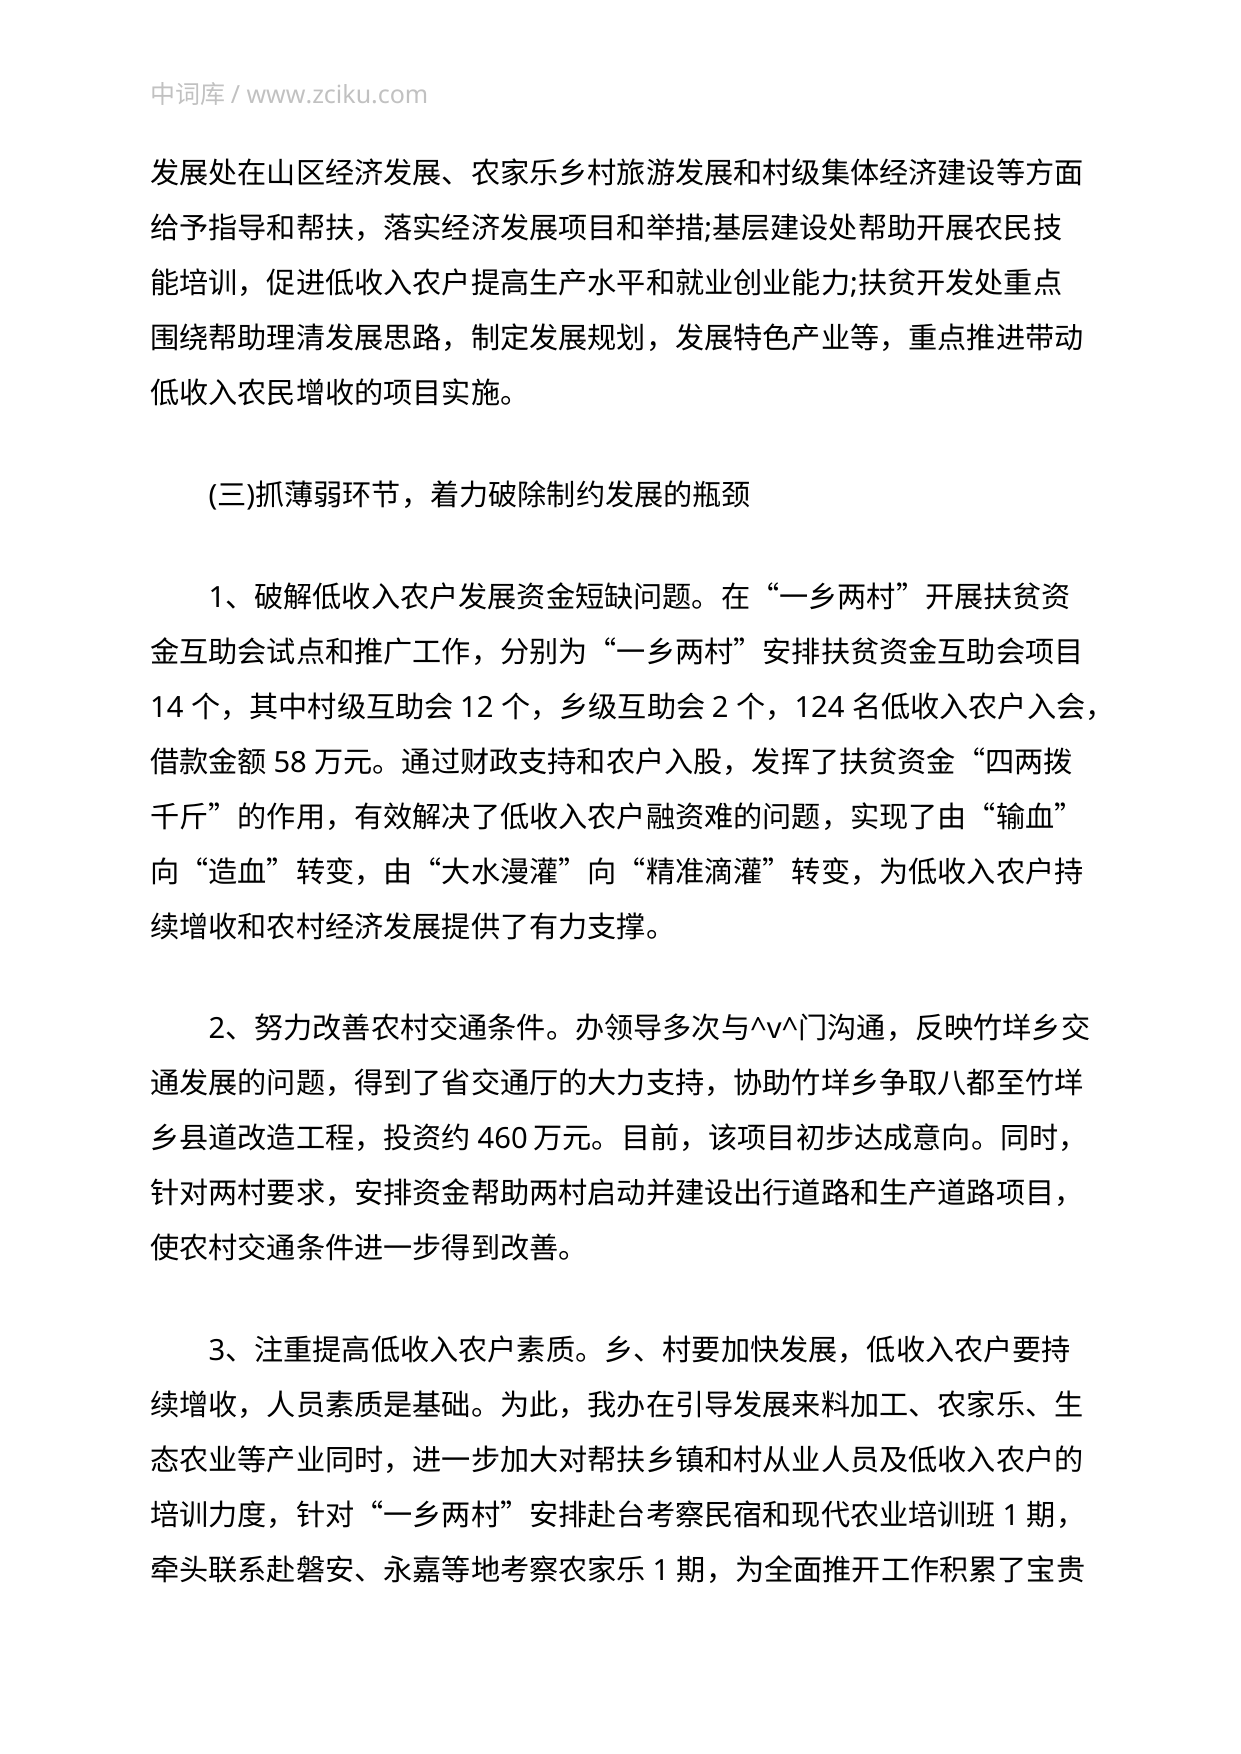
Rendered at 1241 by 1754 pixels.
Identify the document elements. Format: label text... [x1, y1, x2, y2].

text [150, 1327, 1090, 1589]
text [150, 150, 1090, 412]
text (三)抓薄弱环节，着力破除制约发展的瓶颈 [150, 472, 1090, 514]
text 1、破解低收入农户发展资金短缺问题。在“一乡两村”开展扶贫资金互助会试点和推广工作，分别为“一乡两村”安排扶贫资金互助会项目 14 个，其中村级互助会 12 个，乡级互助会 2 个，124 名低收入农户入会，借款金额 58 万元。通过财政支持和农户入股，发挥了扶贫资金“四两拨千斤”的作用，有效解决了低收入农户融资难的问题，实现了由“输血”向“造血”转变，由“大水漫灌”向“精准滴灌”转变，为低收入农户持续增收和农村经济发展提供了有力支撑。 [150, 573, 1090, 946]
text 2、努力改善农村交通条件。办领导多次与^v^门沟通，反映竹垟乡交通发展的问题，得到了省交通厅的大力支持，协助竹垟乡争取八都至竹垟乡县道改造工程，投资约 460万元。目前，该项目初步达成意向。同时，针对两村要求，安排资金帮助两村启动并建设出行道路和生产道路项目，使农村交通条件进一步得到改善。 [150, 1005, 1090, 1267]
